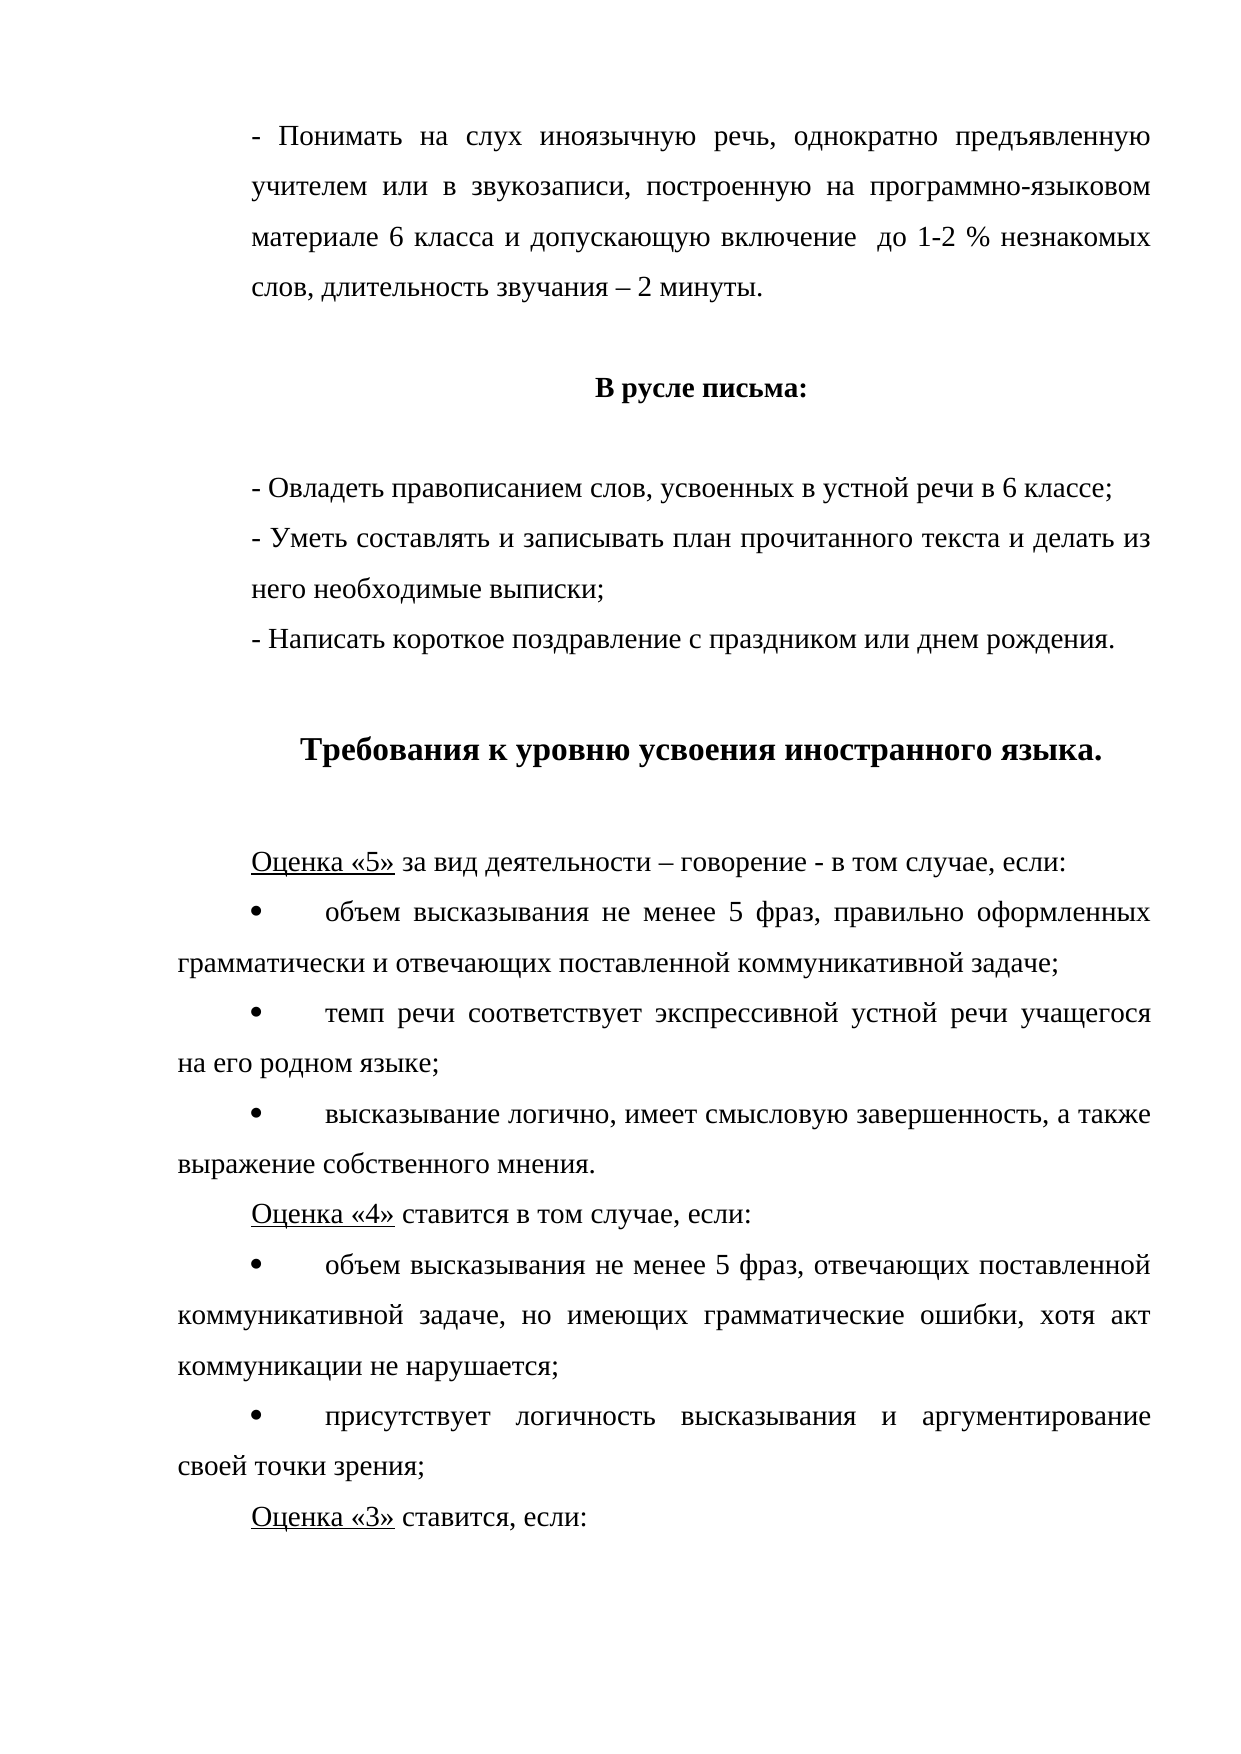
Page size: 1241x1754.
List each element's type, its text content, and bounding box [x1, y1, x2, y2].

text - Овладеть правописанием слов, усвоенных в устной речи в 6 классе; [251, 470, 1152, 504]
list темп речи соответствует экспрессивной устной речи учащегося на его родном языке; [177, 995, 1152, 1079]
list присутствует логичность высказывания и аргументирование своей точки зрения; [177, 1398, 1152, 1482]
text Требования к уровню усвоения иностранного языка. [177, 729, 1152, 767]
list объем высказывания не менее 5 фраз, правильно оформленных грамматически и отвечающих поставленной коммуникативной задаче; [177, 894, 1152, 978]
text Оценка «5» за вид деятельности – говорение - в том случае, если: [177, 844, 1152, 878]
text Оценка «4» ставится в том случае, если: [177, 1197, 1152, 1230]
text В русле письма: [177, 370, 1152, 403]
list объем высказывания не менее 5 фраз, отвечающих поставленной коммуникативной задаче, но имеющих грамматические ошибки, хотя акт коммуникации не нарушается; [177, 1247, 1152, 1381]
text Оценка «3» ставится, если: [177, 1499, 1152, 1532]
text - Написать короткое поздравление с праздником или днем рождения. [251, 621, 1152, 655]
text - Уметь составлять и записывать план прочитанного текста и делать из него необходимые выписки; [251, 521, 1152, 604]
text - Понимать на слух иноязычную речь, однократно предъявленную учителем или в звукозаписи, построенную на программно-языковом материале 6 класса и допускающую включение до 1-2 % незнакомых слов, длительность звучания – 2 минуты. [251, 118, 1152, 303]
list высказывание логично, имеет смысловую завершенность, а также выражение собственного мнения. [177, 1096, 1152, 1180]
